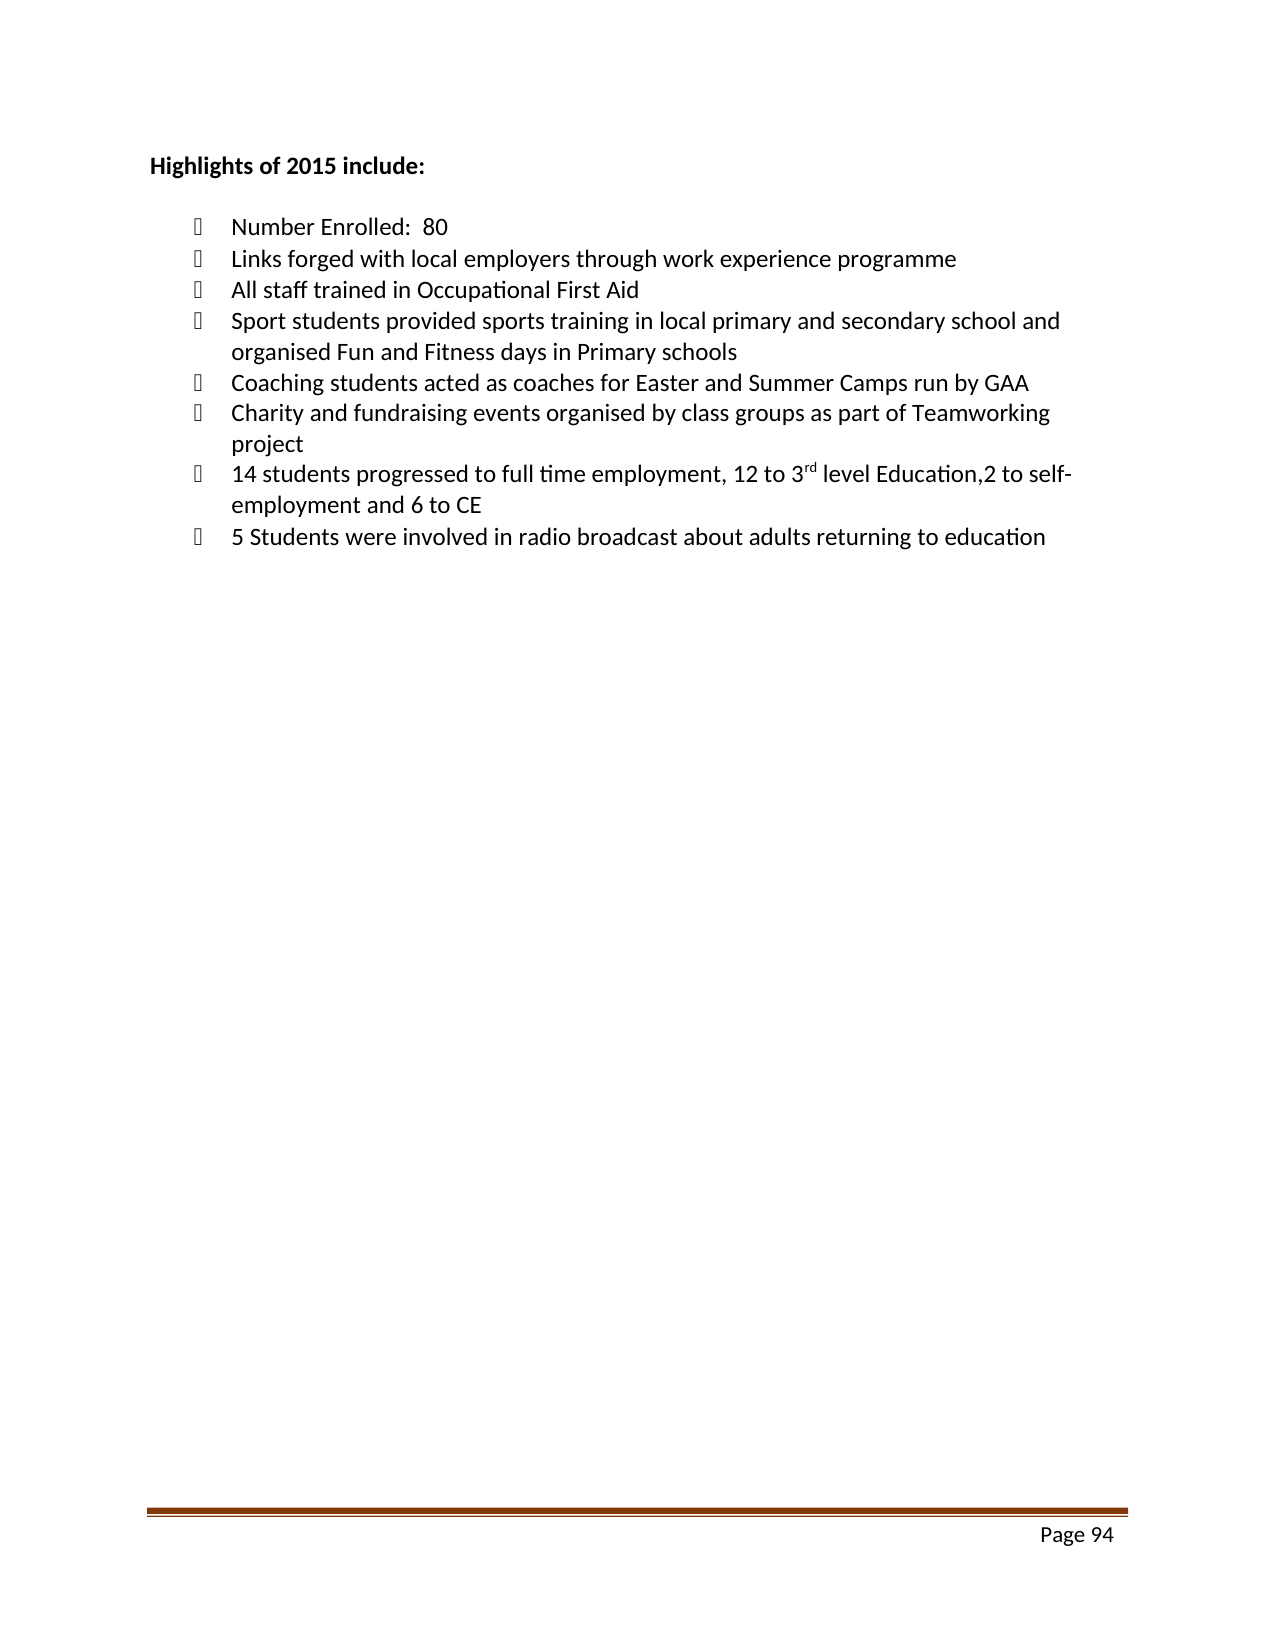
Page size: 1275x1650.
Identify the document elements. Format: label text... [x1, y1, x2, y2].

list Coaching students acted as coaches for Easter and Summer Camps run by GAA [194, 366, 1250, 397]
list 5 Students were involved in radio broadcast about adults returning to education [194, 519, 1250, 551]
list Sport students provided sports training in local primary and secondary school and organised Fun and Fitness days in Primary schools [194, 305, 1061, 366]
subtitle Highlights of 2015 include: [150, 150, 1250, 181]
list 14 students progressed to full time employment, 12 to 3rd level Education,2 to self- employment and 6 to CE [194, 458, 1075, 519]
list Number Enrolled: 80 [194, 211, 1250, 241]
list Charity and fundraising events organised by class groups as part of Teamworking project [194, 397, 1050, 458]
list All staff trained in Occupational First Aid [194, 273, 1250, 305]
list Links forged with local employers through work experience programme [194, 242, 1250, 273]
